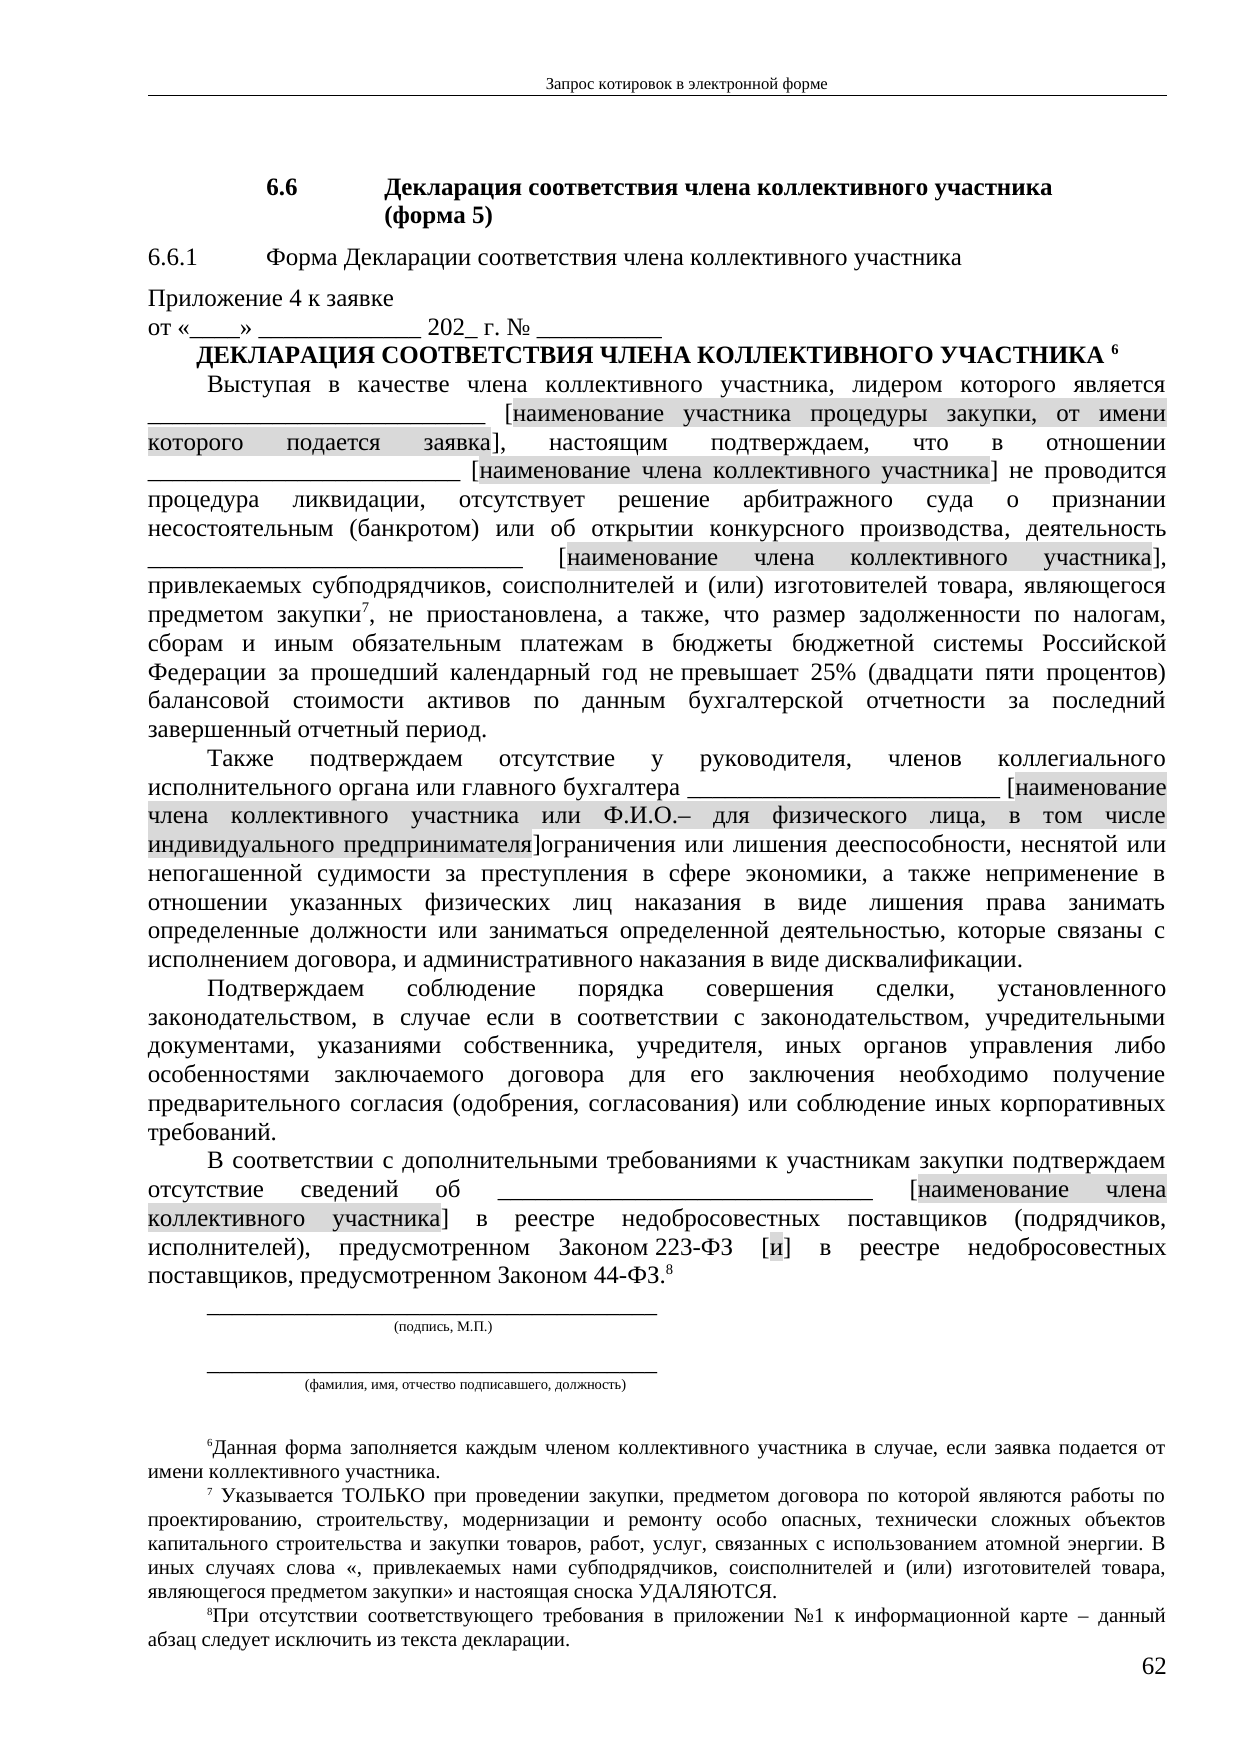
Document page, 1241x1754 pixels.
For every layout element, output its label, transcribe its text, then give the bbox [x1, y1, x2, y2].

list Форма Декларации соответствия члена коллективного участника [148, 242, 1167, 271]
text В соответствии с дополнительными требованиями к участникам закупки подтверждаем отсутствие сведений об ______________________________ [наименование члена коллективного участника] в реестре недобросовестных поставщиков (подрядчиков, исполнителей), предусмотренном Законом 223-ФЗ [и] в реестре недобросовестных поставщиков, предусмотренном Законом 44-ФЗ. [148, 1146, 1167, 1289]
text Подтверждаем соблюдение порядка совершения сделки, установленного законодательством, в случае если в соответствии с законодательством, учредительными документами, указаниями собственника, учредителя, иных органов управления либо особенностями заключаемого договора для его заключения необходимо получение предварительного согласия (одобрения, согласования) или соблюдение иных корпоративных требований. [148, 973, 1167, 1146]
text Выступая в качестве члена коллективного участника, лидером которого является ___________________________ [наименование участника процедуры закупки, от имени которого подается заявка], настоящим подтверждаем, что в отношении _________________________ [наименование члена коллективного участника] не проводится процедура ликвидации, отсутствует решение арбитражного суда о признании несостоятельным (банкротом) или об открытии конкурсного производства, деятельность ______________________________ [наименование члена коллективного участника], привлекаемых субподрядчиков, соисполнителей и (или) изготовителей товара, являющегося предметом закупки, не приостановлена, а также, что размер задолженности по налогам, сборам и иным обязательным платежам в бюджеты бюджетной системы Российской Федерации за прошедший календарный год не превышает 25% (двадцати пяти процентов) балансовой стоимости активов по данным бухгалтерской отчетности за последний завершенный отчетный период. [148, 369, 1167, 743]
text ДЕКЛАРАЦИЯ СООТВЕТСТВИЯ ЧЛЕНА КОЛЛЕКТИВНОГО УЧАСТНИКА [148, 341, 1167, 369]
text ____________________________________ [148, 1289, 1167, 1318]
text (фамилия, имя, отчество подписавшего, должность) [148, 1376, 783, 1404]
text Также подтверждаем отсутствие у руководителя, членов коллегиального исполнительного органа или главного бухгалтера _________________________ [наименование члена коллективного участника или Ф.И.О.– для физического лица, в том числе индивидуального предпринимателя]ограничения или лишения дееспособности, неснятой или непогашенной судимости за преступления в сфере экономики, а также неприменение в отношении указанных физических лиц наказания в виде лишения права занимать определенные должности или заниматься определенной деятельностью, которые связаны с исполнением договора, и административного наказания в виде дисквалификации. [148, 743, 1167, 801]
text ____________________________________ [148, 1347, 1167, 1376]
list Приложение 4 к заявке от «____» _____________ 202_ г. № __________ [148, 283, 1167, 341]
list Декларация соответствия члена коллективного участника (форма 5) [266, 172, 1167, 229]
text (подпись, М.П.) [148, 1318, 738, 1347]
text Также подтверждаем отсутствие у руководителя, членов коллегиального исполнительного органа или главного бухгалтера _________________________ [наименование члена коллективного участника или Ф.И.О.– для физического лица, в том числе индивидуального предпринимателя]ограничения или лишения дееспособности, неснятой или непогашенной судимости за преступления в сфере экономики, а также неприменение в отношении указанных физических лиц наказания в виде лишения права занимать определенные должности или заниматься определенной деятельностью, которые связаны с исполнением договора, и административного наказания в виде дисквалификации. [148, 829, 1167, 973]
